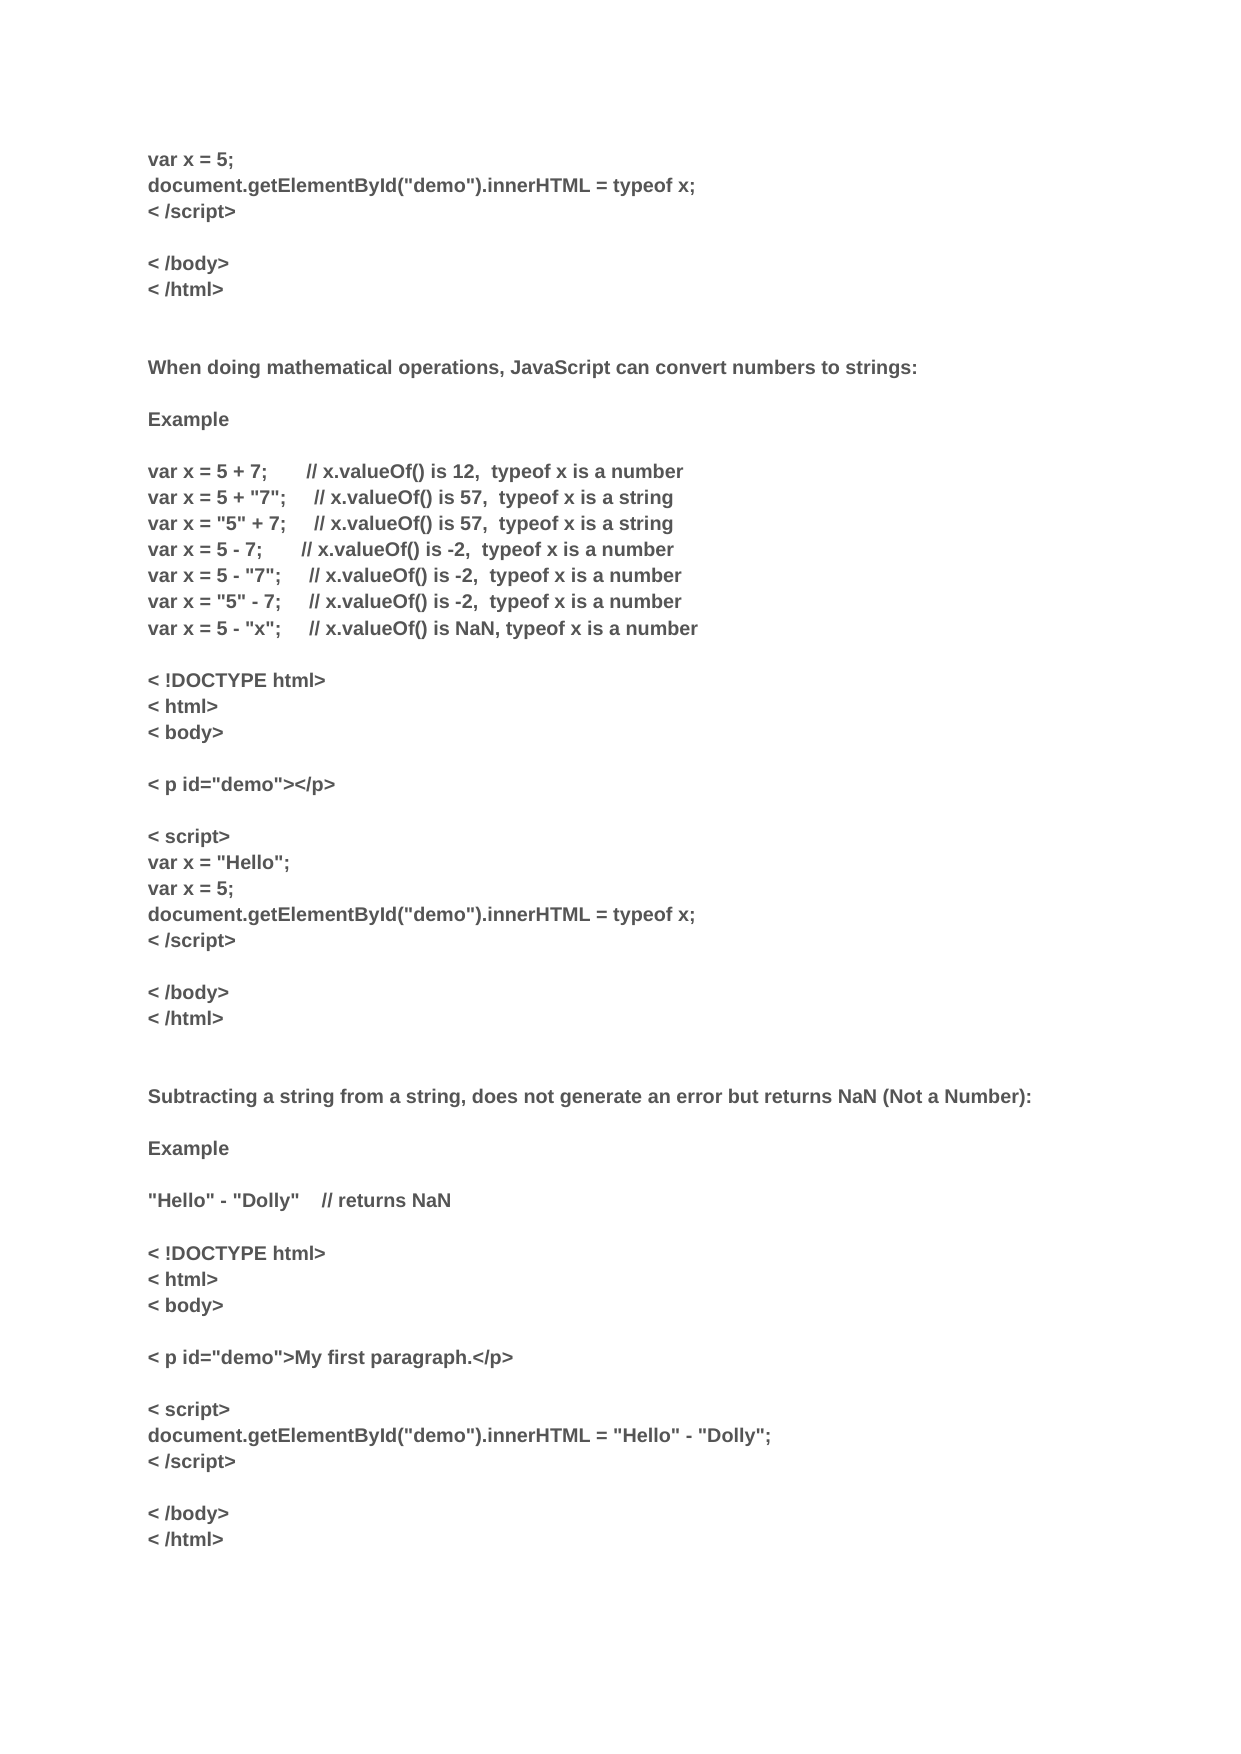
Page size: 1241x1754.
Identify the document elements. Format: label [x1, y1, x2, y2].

text [148, 148, 1093, 1603]
